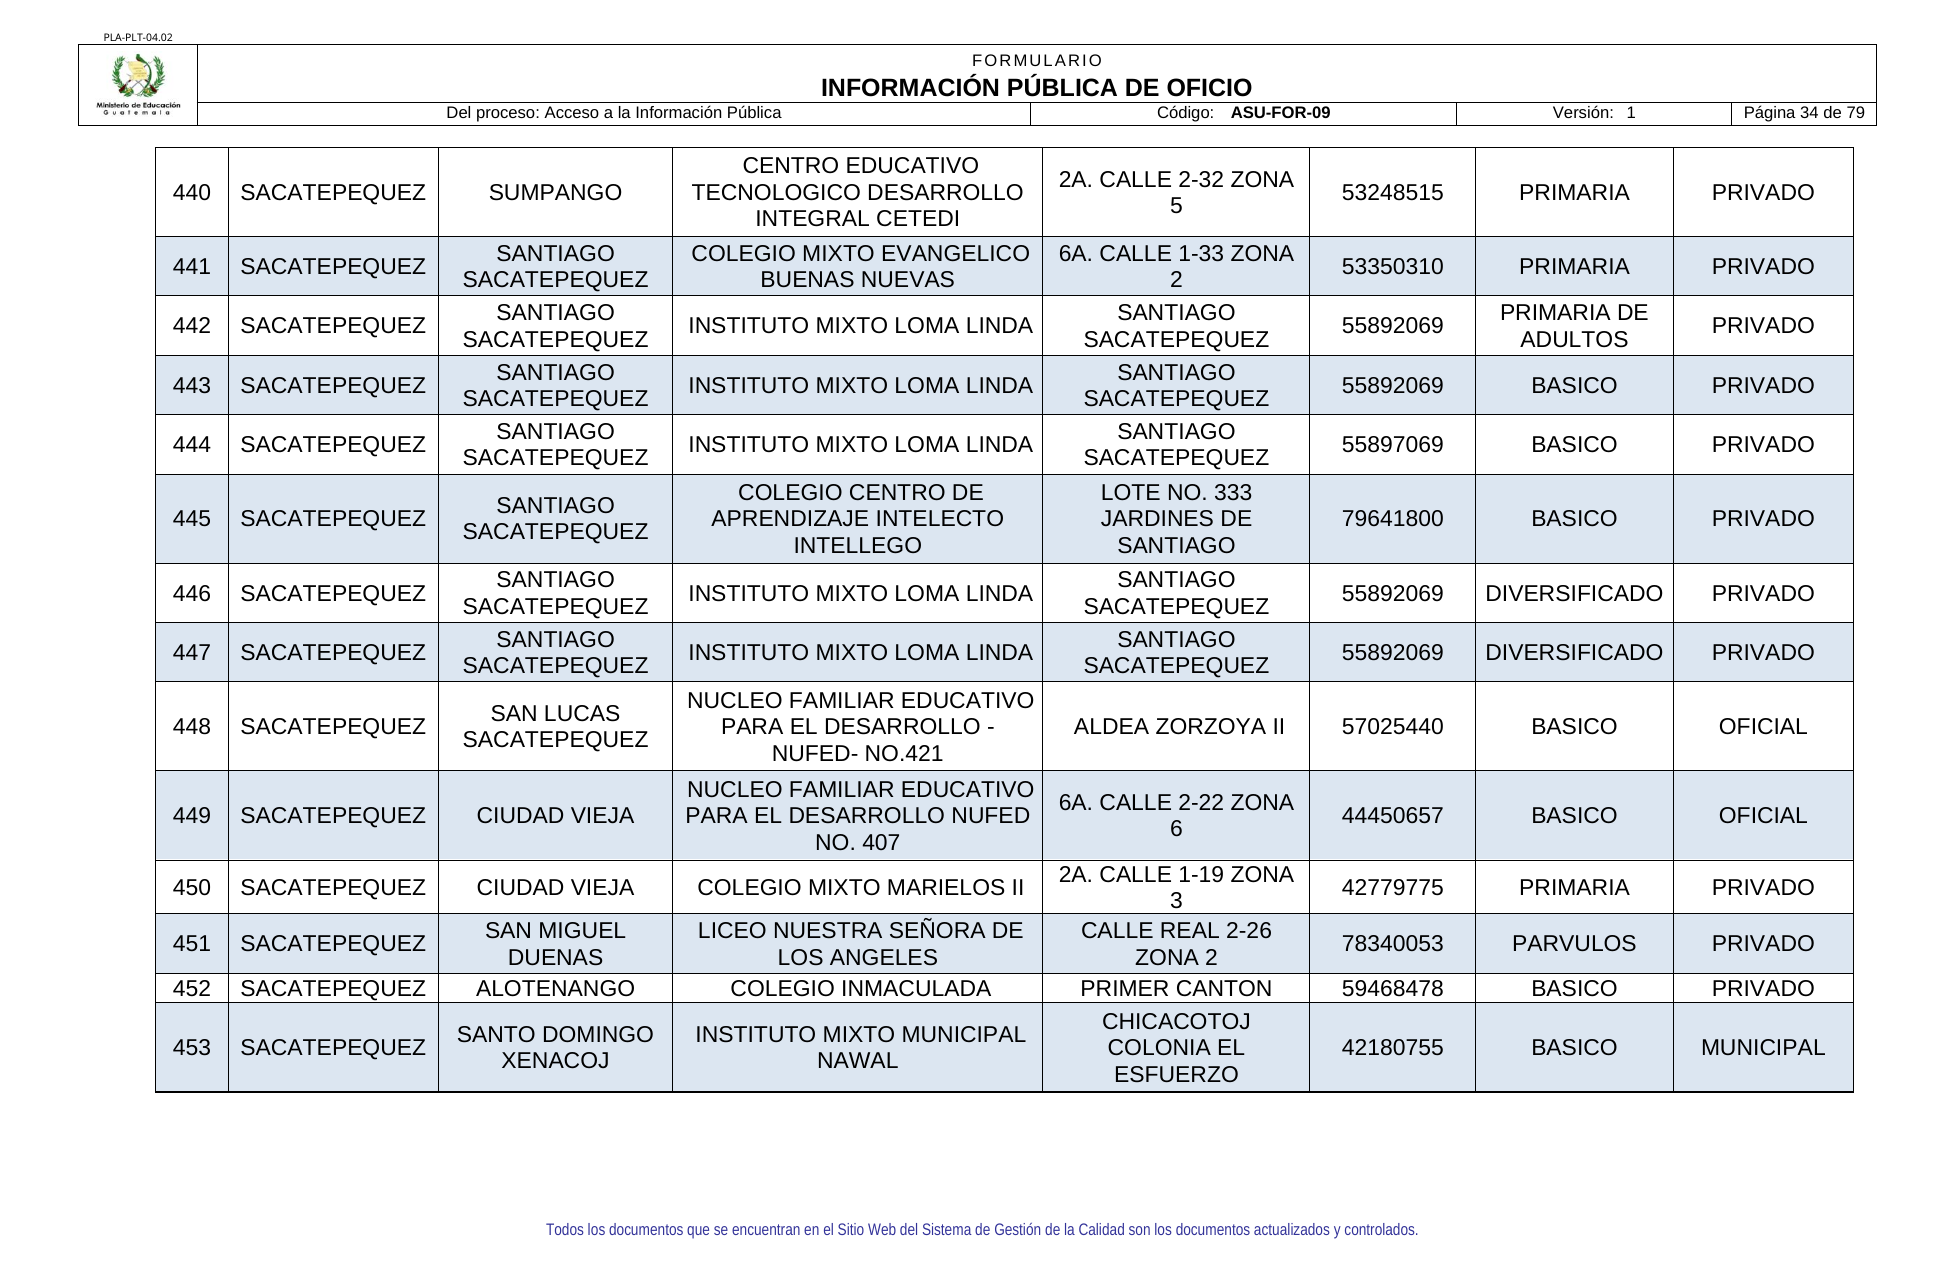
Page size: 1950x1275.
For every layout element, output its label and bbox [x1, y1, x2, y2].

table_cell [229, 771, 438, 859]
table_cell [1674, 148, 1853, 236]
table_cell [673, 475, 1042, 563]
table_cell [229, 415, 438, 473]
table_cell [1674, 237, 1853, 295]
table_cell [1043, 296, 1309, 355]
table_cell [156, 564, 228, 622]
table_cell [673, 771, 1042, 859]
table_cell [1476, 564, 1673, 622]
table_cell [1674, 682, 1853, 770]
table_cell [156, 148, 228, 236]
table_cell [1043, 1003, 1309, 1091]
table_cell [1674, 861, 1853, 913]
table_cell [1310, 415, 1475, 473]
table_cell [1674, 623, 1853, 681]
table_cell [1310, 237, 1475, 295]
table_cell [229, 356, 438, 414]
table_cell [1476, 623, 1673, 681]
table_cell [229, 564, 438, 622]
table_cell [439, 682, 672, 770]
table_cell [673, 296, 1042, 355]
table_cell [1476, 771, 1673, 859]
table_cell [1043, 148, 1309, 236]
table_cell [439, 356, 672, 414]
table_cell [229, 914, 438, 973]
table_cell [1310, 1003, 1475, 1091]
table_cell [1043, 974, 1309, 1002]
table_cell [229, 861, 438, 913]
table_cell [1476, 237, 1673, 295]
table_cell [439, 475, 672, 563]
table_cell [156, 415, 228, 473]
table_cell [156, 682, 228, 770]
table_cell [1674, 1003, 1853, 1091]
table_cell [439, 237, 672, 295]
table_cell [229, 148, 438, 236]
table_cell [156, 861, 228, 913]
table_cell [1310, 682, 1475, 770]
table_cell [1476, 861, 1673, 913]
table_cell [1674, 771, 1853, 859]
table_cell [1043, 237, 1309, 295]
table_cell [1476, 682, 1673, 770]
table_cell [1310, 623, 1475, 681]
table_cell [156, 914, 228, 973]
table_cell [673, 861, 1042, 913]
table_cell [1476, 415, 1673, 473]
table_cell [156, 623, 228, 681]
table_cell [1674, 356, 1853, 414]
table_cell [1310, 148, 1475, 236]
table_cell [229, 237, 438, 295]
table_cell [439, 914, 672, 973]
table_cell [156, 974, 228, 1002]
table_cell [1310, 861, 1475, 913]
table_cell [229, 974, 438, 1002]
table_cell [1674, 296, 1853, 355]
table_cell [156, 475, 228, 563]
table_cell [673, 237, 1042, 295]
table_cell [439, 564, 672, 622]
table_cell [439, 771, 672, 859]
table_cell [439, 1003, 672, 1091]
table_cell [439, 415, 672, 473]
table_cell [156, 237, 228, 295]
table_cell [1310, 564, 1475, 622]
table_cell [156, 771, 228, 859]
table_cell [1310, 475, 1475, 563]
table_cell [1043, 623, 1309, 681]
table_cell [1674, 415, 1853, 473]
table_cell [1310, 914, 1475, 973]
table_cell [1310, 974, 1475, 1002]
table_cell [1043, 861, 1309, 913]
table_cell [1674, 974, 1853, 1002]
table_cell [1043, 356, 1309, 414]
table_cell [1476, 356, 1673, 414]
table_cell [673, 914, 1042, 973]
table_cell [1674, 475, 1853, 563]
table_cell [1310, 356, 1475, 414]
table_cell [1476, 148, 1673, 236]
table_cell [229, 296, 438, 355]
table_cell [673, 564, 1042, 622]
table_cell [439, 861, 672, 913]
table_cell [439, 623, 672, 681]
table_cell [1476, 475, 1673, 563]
picture [95, 51, 181, 117]
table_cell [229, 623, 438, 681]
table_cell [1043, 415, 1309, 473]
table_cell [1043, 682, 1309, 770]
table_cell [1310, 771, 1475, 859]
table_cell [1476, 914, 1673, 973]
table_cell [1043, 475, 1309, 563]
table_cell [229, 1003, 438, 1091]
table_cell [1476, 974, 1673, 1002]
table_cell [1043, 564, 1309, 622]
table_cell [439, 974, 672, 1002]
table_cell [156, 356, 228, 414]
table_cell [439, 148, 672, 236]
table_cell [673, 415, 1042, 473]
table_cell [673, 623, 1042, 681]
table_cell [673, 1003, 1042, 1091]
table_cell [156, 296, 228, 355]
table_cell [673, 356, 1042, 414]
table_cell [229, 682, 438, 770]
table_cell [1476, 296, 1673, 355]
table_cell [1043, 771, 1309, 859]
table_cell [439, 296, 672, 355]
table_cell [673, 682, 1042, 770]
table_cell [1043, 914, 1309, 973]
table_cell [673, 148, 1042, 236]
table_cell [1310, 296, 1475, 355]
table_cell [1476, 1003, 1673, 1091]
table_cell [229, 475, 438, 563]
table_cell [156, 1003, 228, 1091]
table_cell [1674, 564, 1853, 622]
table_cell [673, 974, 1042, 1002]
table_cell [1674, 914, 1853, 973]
